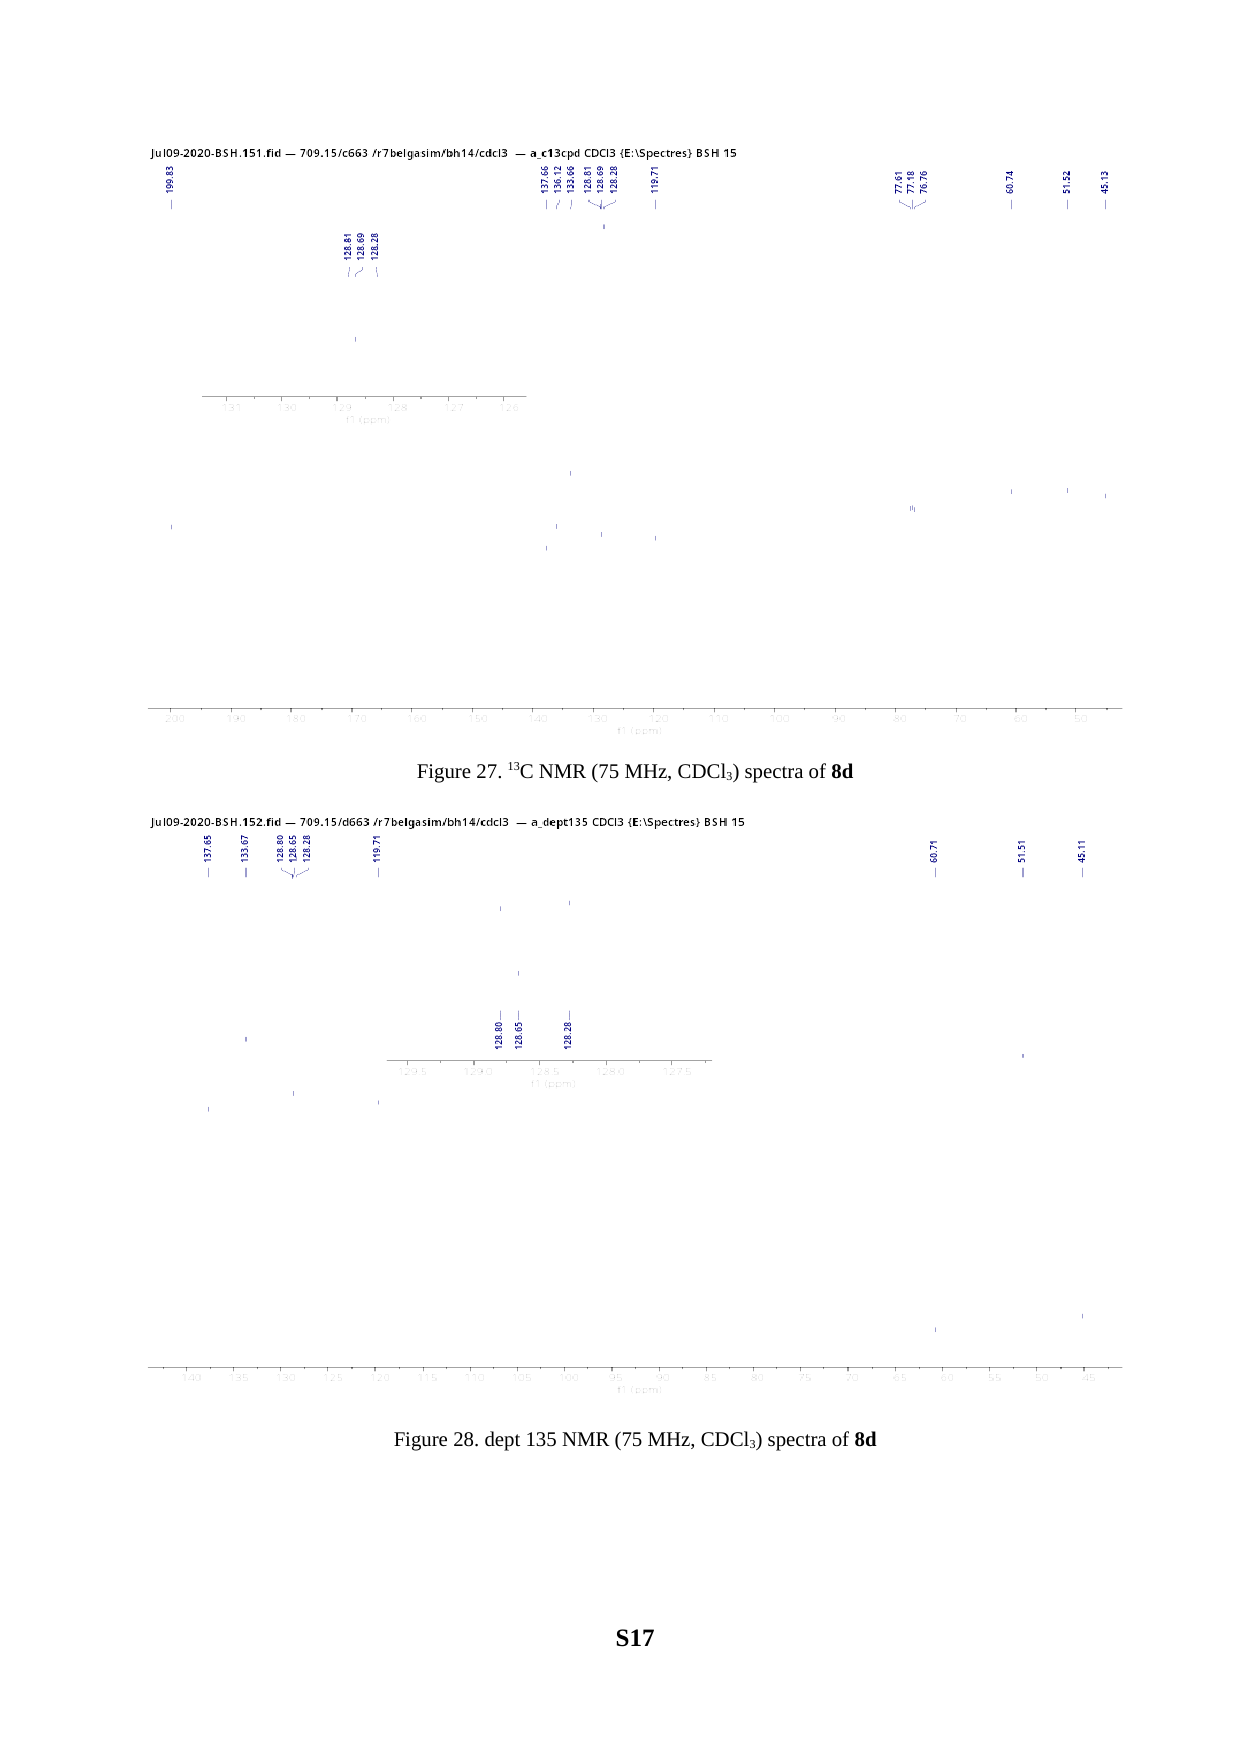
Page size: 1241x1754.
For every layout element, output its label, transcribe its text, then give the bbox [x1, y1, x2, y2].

text Figure 27. 13C NMR (75 MHz, CDCl3) spectra of 8d [148, 759, 1122, 783]
text Figure 28. dept 135 NMR (75 MHz, CDCl3) spectra of 8d [148, 1427, 1122, 1451]
